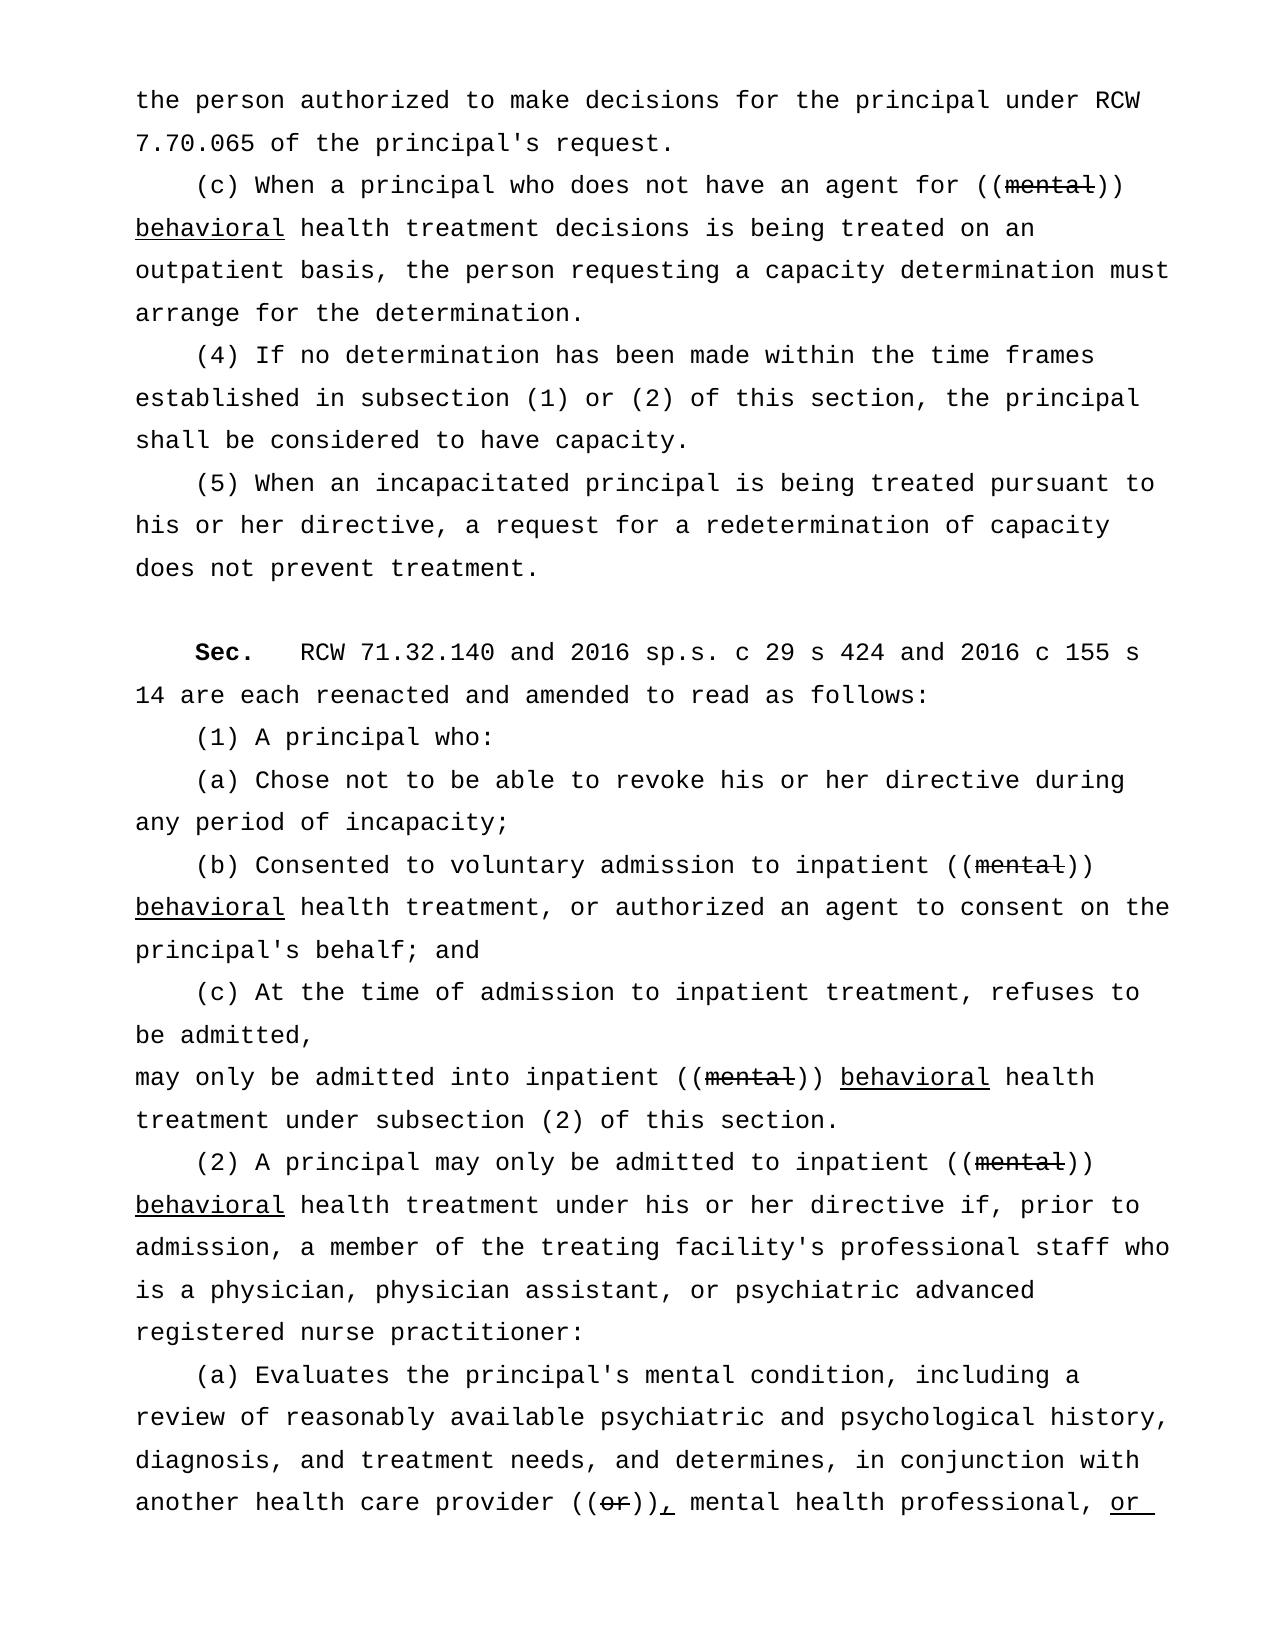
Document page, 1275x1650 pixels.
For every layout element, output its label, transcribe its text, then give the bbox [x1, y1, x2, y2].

text (c) When a principal who does not have an agent for ((mental)) behavioral health treatment decisions is being treated on an outpatient basis, the person requesting a capacity determination must arrange for the determination. [135, 160, 1170, 330]
text (5) When an incapacitated principal is being treated pursuant to his or her directive, a request for a redetermination of capacity does not prevent treatment. [135, 457, 1170, 585]
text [135, 1349, 1170, 1519]
text Sec. RCW 71.32.140 and 2016 sp.s. c 29 s 424 and 2016 c 155 s 14 are each reenacted and amended to read as follows: [135, 627, 1170, 712]
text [135, 75, 1170, 160]
text (2) A principal may only be admitted to inpatient ((mental)) behavioral health treatment under his or her directive if, prior to admission, a member of the treating facility's professional staff who is a physician, physician assistant, or psychiatric advanced registered nurse practitioner: [135, 1137, 1170, 1349]
text (b) Consented to voluntary admission to inpatient ((mental)) behavioral health treatment, or authorized an agent to consent on the principal's behalf; and [135, 839, 1170, 967]
text (c) At the time of admission to inpatient treatment, refuses to be admitted, [135, 967, 1170, 1052]
text (4) If no determination has been made within the time frames established in subsection (1) or (2) of this section, the principal shall be considered to have capacity. [135, 330, 1170, 457]
text may only be admitted into inpatient ((mental)) behavioral health treatment under subsection (2) of this section. [135, 1052, 1170, 1137]
text (a) Chose not to be able to revoke his or her directive during any period of incapacity; [135, 754, 1170, 839]
text (1) A principal who: [135, 712, 1170, 754]
